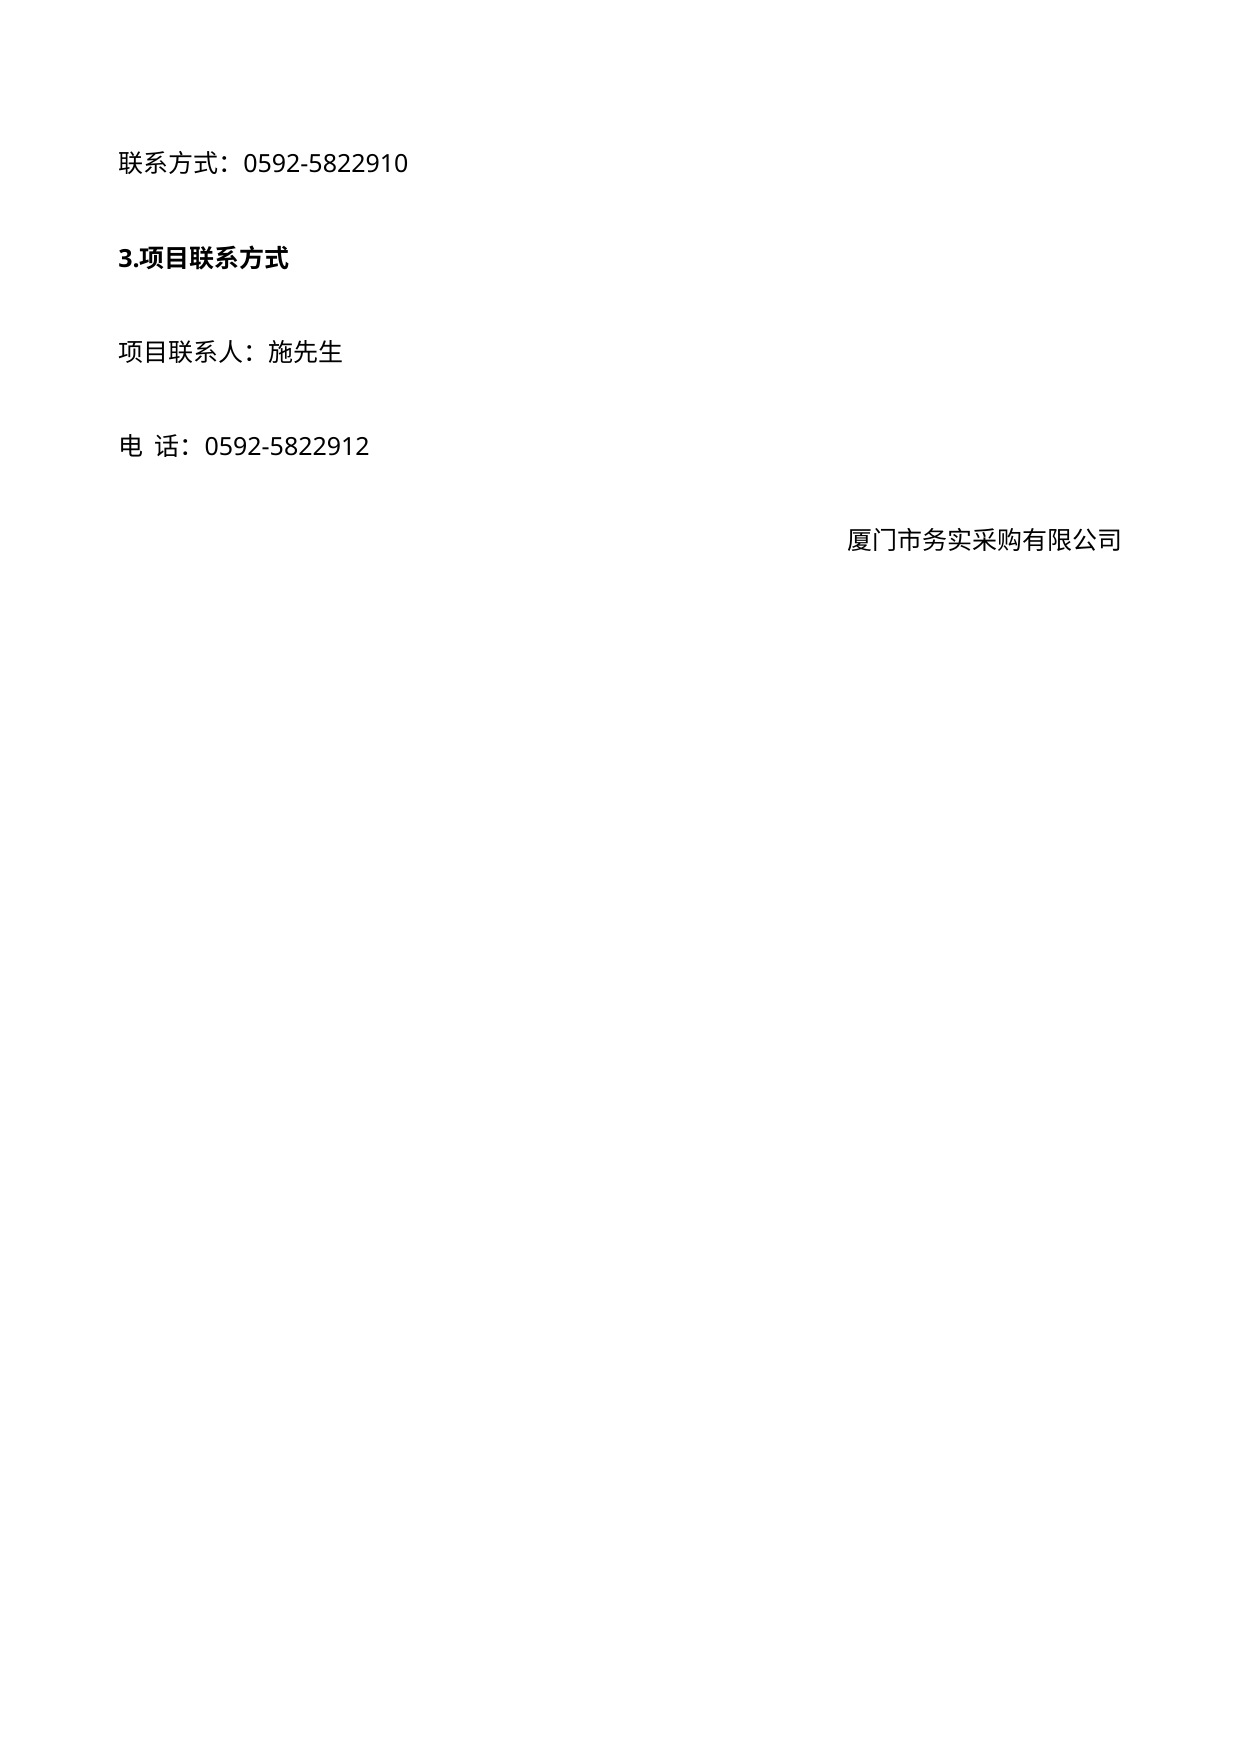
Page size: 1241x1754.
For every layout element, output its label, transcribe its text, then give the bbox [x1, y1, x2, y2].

text 项目联系人：施先生 [118, 318, 1122, 383]
text 电 话：0592-5822912 [118, 412, 1122, 477]
text 联系方式：0592-5822910 [118, 129, 1122, 194]
text 厦门市务实采购有限公司 [118, 506, 1122, 571]
text 3.项目联系方式 [118, 224, 1122, 289]
